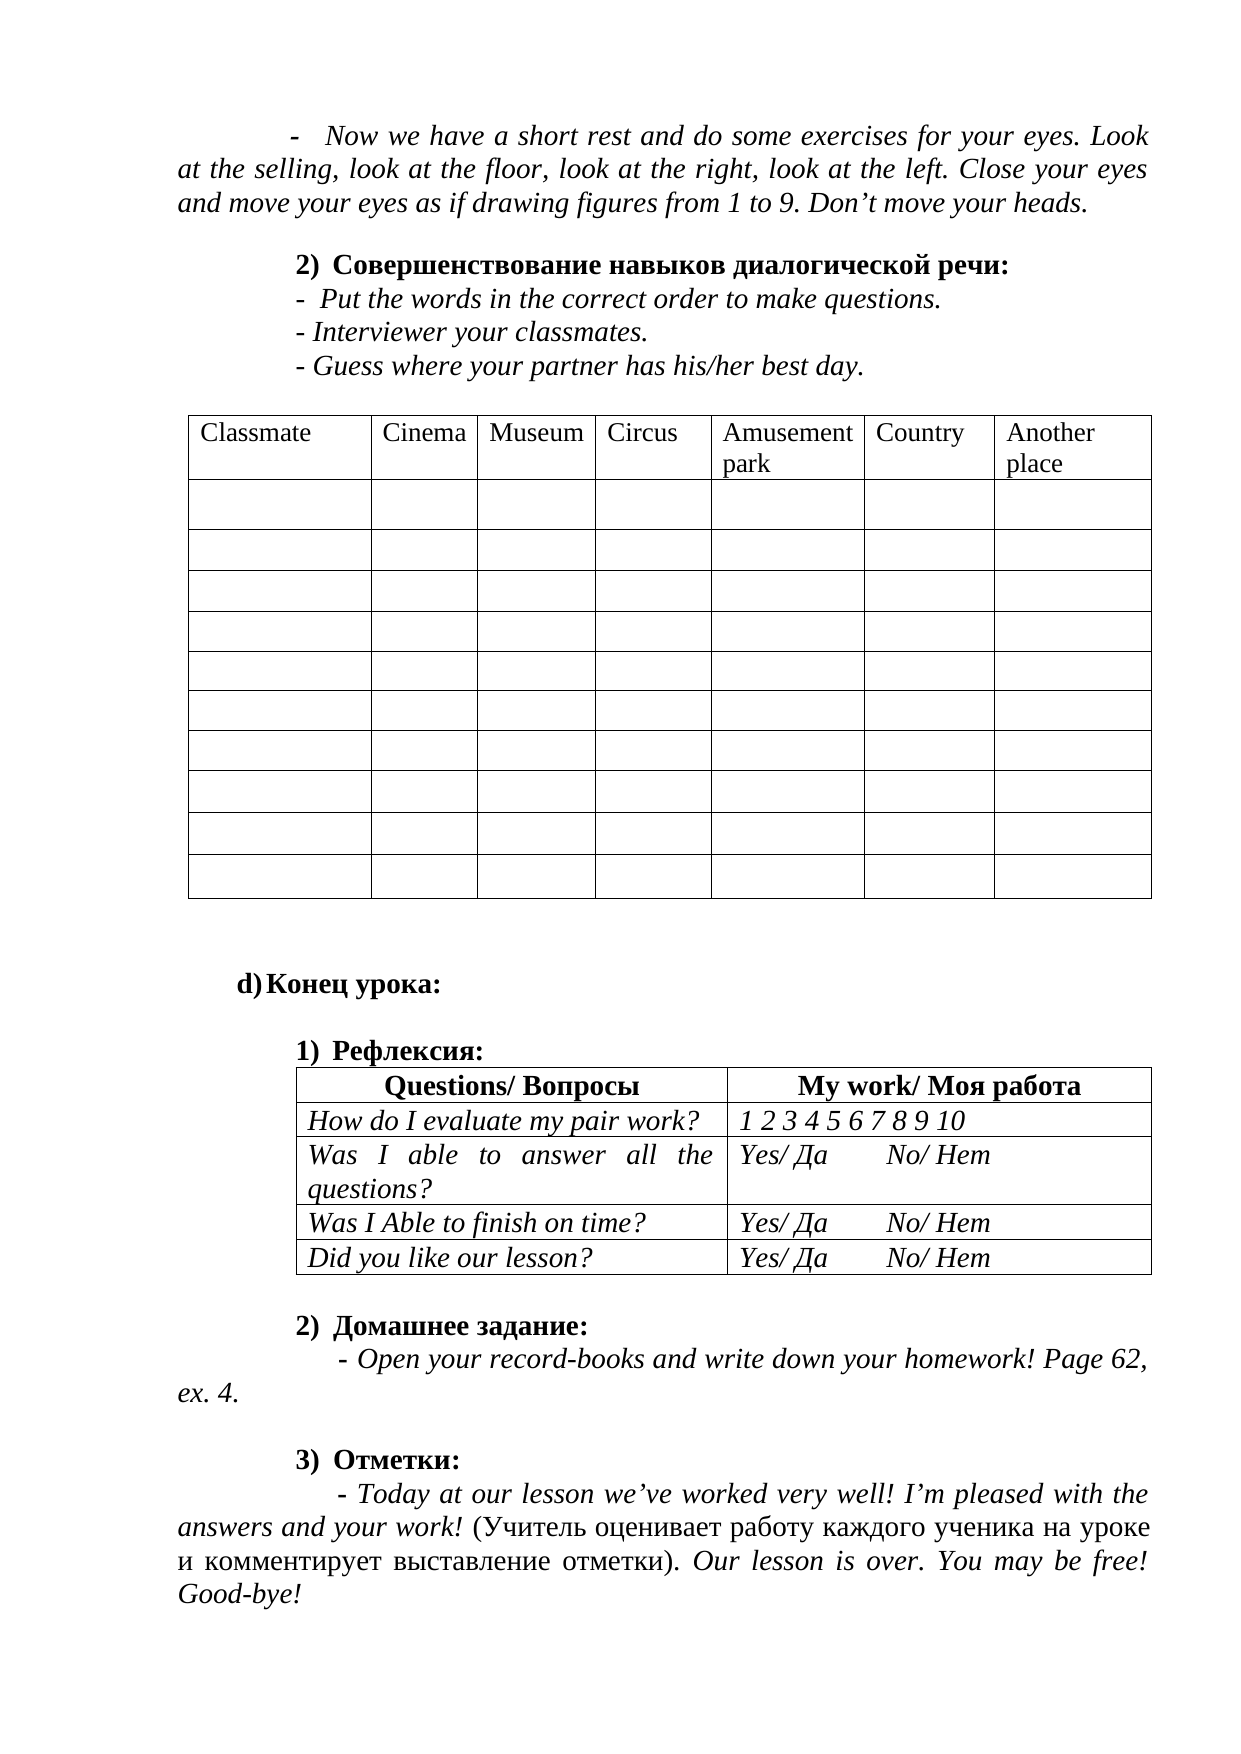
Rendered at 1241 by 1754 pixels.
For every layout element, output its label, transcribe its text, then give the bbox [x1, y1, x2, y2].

table_cell [372, 771, 477, 812]
list Now we have a short rest and do some exercises for your eyes. Look at the selling, look at the floor, look at the right, look at the left. Close your eyes and move your eyes as if drawing figures from 1 to 9. Don’t move your heads. [177, 118, 1152, 219]
table_cell [189, 612, 371, 651]
table_cell [372, 571, 477, 611]
table_cell [596, 813, 711, 854]
table_cell [995, 530, 1151, 570]
table_cell [865, 691, 994, 730]
table_cell [478, 571, 595, 611]
table_cell [995, 731, 1151, 770]
table_cell [372, 813, 477, 854]
table_cell [372, 530, 477, 570]
table_cell [712, 855, 864, 898]
table_cell [478, 771, 595, 812]
table_cell 1 2 3 4 5 6 7 8 9 10 [728, 1103, 1151, 1136]
list Конец урока: [236, 966, 1152, 1000]
table_cell [478, 731, 595, 770]
table_header Museum [478, 416, 595, 478]
table_header Questions/ Вопросы [297, 1068, 727, 1102]
table_cell [865, 571, 994, 611]
table_header Circus [596, 416, 711, 478]
table_cell [596, 652, 711, 690]
table_header Classmate [189, 416, 371, 478]
table_cell [995, 813, 1151, 854]
table_header Country [865, 416, 994, 478]
table_cell [372, 480, 477, 529]
list - Guess where your partner has his/her best day. [177, 348, 1152, 382]
table_header Another place [995, 416, 1151, 478]
table_cell [478, 813, 595, 854]
table_cell [712, 652, 864, 690]
table_cell [596, 612, 711, 651]
table_cell [372, 612, 477, 651]
table_cell [865, 480, 994, 529]
table_cell [712, 612, 864, 651]
table_cell [865, 731, 994, 770]
table_cell [189, 731, 371, 770]
table_cell [596, 691, 711, 730]
table_cell [995, 855, 1151, 898]
table_header Cinema [372, 416, 477, 478]
table_cell [189, 480, 371, 529]
table_cell [995, 691, 1151, 730]
table_cell [478, 612, 595, 651]
table_cell [189, 691, 371, 730]
text - Today at our lesson we’ve worked very well! I’m pleased with the answers and your work! (Учитель оценивает работу каждого ученика на уроке и комментирует выставление отметки). Our lesson is over. You may be free! Good-bye! [177, 1476, 1152, 1610]
list Отметки: [295, 1442, 1152, 1476]
table_cell [995, 771, 1151, 812]
table_cell How do I evaluate my pair work? [297, 1103, 727, 1136]
table_cell Was I able to answer all the questions? [297, 1137, 727, 1204]
table_cell [995, 612, 1151, 651]
table_cell Yes/ Да No/ Нет [728, 1137, 1151, 1204]
table_cell [712, 571, 864, 611]
table_cell [712, 480, 864, 529]
list - Interviewer your classmates. [177, 314, 1152, 348]
table_header Amusement park [712, 416, 864, 478]
table_cell [995, 571, 1151, 611]
table_cell [712, 691, 864, 730]
table_cell [865, 813, 994, 854]
table_cell [712, 530, 864, 570]
table_cell [712, 771, 864, 812]
table_cell [995, 652, 1151, 690]
table_cell [596, 771, 711, 812]
table_cell Yes/ Да No/ Нет [728, 1205, 1151, 1239]
table_cell Was I Able to finish on time? [297, 1205, 727, 1239]
table_cell [189, 652, 371, 690]
table_cell [189, 530, 371, 570]
table_cell [596, 480, 711, 529]
table_cell [372, 855, 477, 898]
table_cell [478, 691, 595, 730]
table_cell [865, 612, 994, 651]
list Совершенствование навыков диалогической речи: [177, 247, 1152, 281]
table_cell [189, 571, 371, 611]
table_cell [372, 652, 477, 690]
table_cell [712, 731, 864, 770]
table_cell [865, 855, 994, 898]
list Домашнее задание: [295, 1308, 1152, 1342]
list Рефлексия: [177, 1033, 1152, 1067]
table_cell [865, 652, 994, 690]
table_cell [189, 771, 371, 812]
table_cell [372, 691, 477, 730]
table_cell Did you like our lesson? [297, 1240, 727, 1273]
table_cell [372, 731, 477, 770]
table_cell [865, 771, 994, 812]
table_cell [596, 731, 711, 770]
table_cell [596, 530, 711, 570]
table_cell [478, 480, 595, 529]
table_cell [478, 855, 595, 898]
table_cell [189, 813, 371, 854]
list - Put the words in the correct order to make questions. [177, 281, 1152, 314]
list - Open your record-books and write down your homework! Page 62, ex. 4. [177, 1342, 1152, 1409]
table_cell [189, 855, 371, 898]
table_cell [478, 530, 595, 570]
table_cell [596, 571, 711, 611]
table_cell [478, 652, 595, 690]
table_cell Yes/ Да No/ Нет [728, 1240, 1151, 1273]
table_header My work/ Моя работа [728, 1068, 1151, 1102]
table_cell [596, 855, 711, 898]
table_cell [712, 813, 864, 854]
table_cell [995, 480, 1151, 529]
table_cell [865, 530, 994, 570]
